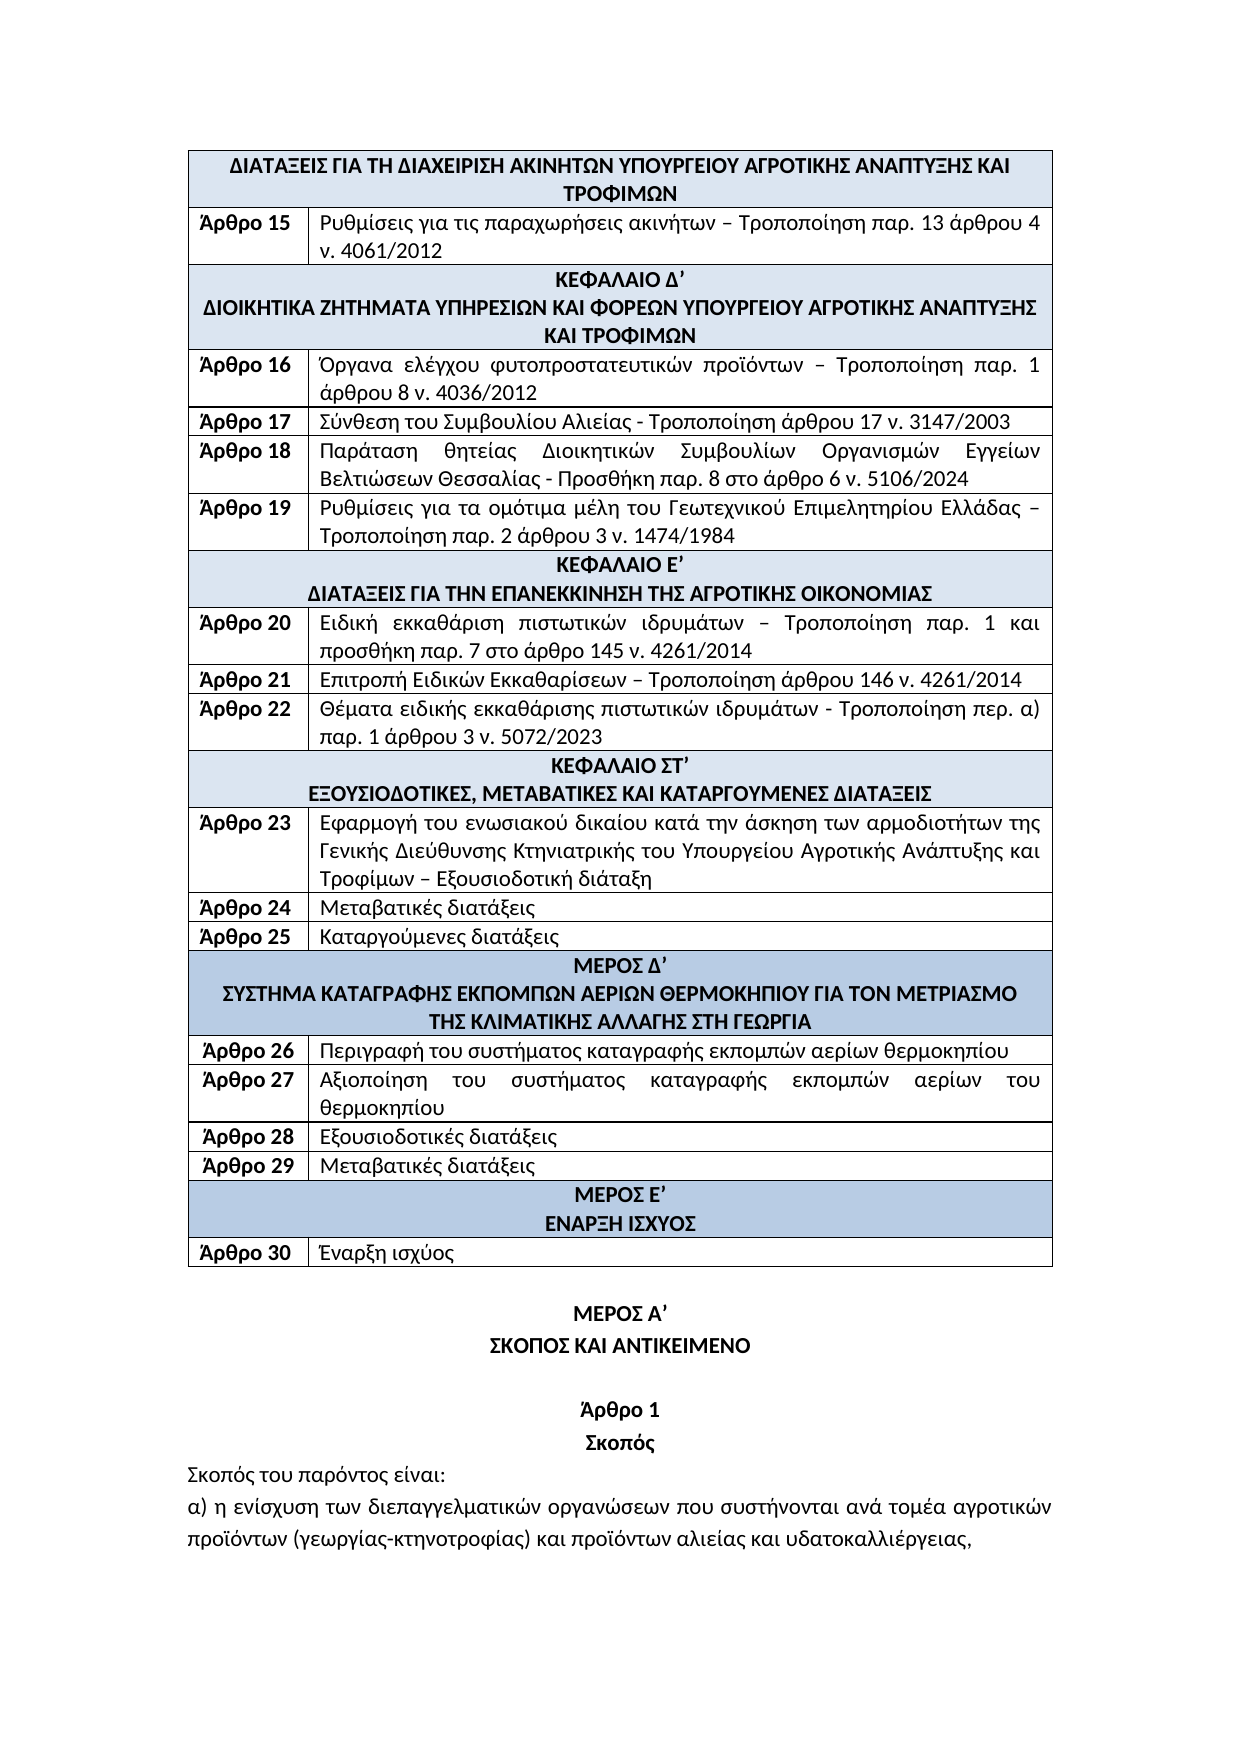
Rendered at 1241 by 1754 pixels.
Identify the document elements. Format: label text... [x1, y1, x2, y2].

table_cell Ειδική εκκαθάριση πιστωτικών ιδρυμάτων – Τροποποίηση παρ. 1 και προσθήκη παρ. 7 στο άρθρο 145 ν. 4261/2014 [309, 608, 1052, 664]
table_cell Περιγραφή του συστήματος καταγραφής εκπομπών αερίων θερμοκηπίου [309, 1036, 1052, 1064]
table_cell ΜΕΡΟΣ Ε’ ΕΝΑΡΞΗ ΙΣΧΥΟΣ [189, 1181, 1052, 1237]
table_cell Άρθρο 24 [189, 893, 308, 921]
table_cell ΜΕΡΟΣ Δ’ ΣΥΣΤΗΜΑ ΚΑΤΑΓΡΑΦΗΣ ΕΚΠΟΜΠΩΝ ΑΕΡΙΩΝ ΘΕΡΜΟΚΗΠΙΟΥ ΓΙΑ ΤΟΝ ΜΕΤΡΙΑΣΜΟ ΤΗΣ ΚΛΙΜΑΤΙΚΗΣ ΑΛΛΑΓΗΣ ΣΤΗ ΓΕΩΡΓΙΑ [189, 951, 1052, 1035]
table_cell Έναρξη ισχύος [309, 1238, 1052, 1266]
text Σκοπός [187, 1428, 1053, 1456]
text Σκοπός του παρόντος είναι: [187, 1460, 1053, 1488]
table_cell Άρθρο 16 [189, 350, 308, 406]
table_cell Μεταβατικές διατάξεις [309, 893, 1052, 921]
table_cell Εφαρμογή του ενωσιακού δικαίου κατά την άσκηση των αρμοδιοτήτων της Γενικής Διεύθυνσης Κτηνιατρικής του Υπουργείου Αγροτικής Ανάπτυξης και Τροφίμων – Εξουσιοδοτική διάταξη [309, 808, 1052, 892]
table_cell Μεταβατικές διατάξεις [309, 1152, 1052, 1179]
table_cell Άρθρο 30 [189, 1238, 308, 1266]
table_cell Άρθρο 20 [189, 608, 308, 664]
table_cell Άρθρο 29 [189, 1152, 308, 1179]
table_cell ΚΕΦΑΛΑΙΟ Δ’ ΔΙΟΙΚΗΤΙΚΑ ΖΗΤΗΜΑΤΑ ΥΠΗΡΕΣΙΩΝ ΚΑΙ ΦΟΡΕΩΝ ΥΠΟΥΡΓΕΙΟΥ ΑΓΡΟΤΙΚΗΣ ΑΝΑΠΤΥΞΗΣ ΚΑΙ ΤΡΟΦΙΜΩΝ [189, 265, 1052, 349]
table_cell Άρθρο 28 [189, 1123, 308, 1151]
table_cell Καταργούμενες διατάξεις [309, 922, 1052, 950]
table_cell Άρθρο 18 [189, 436, 308, 492]
table_cell Άρθρο 22 [189, 694, 308, 750]
table_cell Παράταση θητείας Διοικητικών Συμβουλίων Οργανισμών Εγγείων Βελτιώσεων Θεσσαλίας - Προσθήκη παρ. 8 στο άρθρο 6 ν. 5106/2024 [309, 436, 1052, 492]
table_cell Επιτροπή Ειδικών Εκκαθαρίσεων – Τροποποίηση άρθρου 146 ν. 4261/2014 [309, 665, 1052, 693]
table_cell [189, 151, 1052, 207]
table_cell Σύνθεση του Συμβουλίου Αλιείας - Τροποποίηση άρθρου 17 ν. 3147/2003 [309, 408, 1052, 435]
table_cell Όργανα ελέγχου φυτοπροστατευτικών προϊόντων – Τροποποίηση παρ. 1 άρθρου 8 ν. 4036/2012 [309, 350, 1052, 406]
text α) η ενίσχυση των διεπαγγελματικών οργανώσεων που συστήνονται ανά τομέα αγροτικών προϊόντων (γεωργίας-κτηνοτροφίας) και προϊόντων αλιείας και υδατοκαλλιέργειας, [187, 1492, 1053, 1552]
table_cell Άρθρο 19 [189, 494, 308, 549]
text ΜΕΡΟΣ Α’ [187, 1299, 1053, 1327]
table_cell Άρθρο 23 [189, 808, 308, 892]
table_cell Άρθρο 27 [189, 1065, 308, 1121]
table_cell Άρθρο 26 [189, 1036, 308, 1064]
table_cell Θέματα ειδικής εκκαθάρισης πιστωτικών ιδρυμάτων - Τροποποίηση περ. α) παρ. 1 άρθρου 3 ν. 5072/2023 [309, 694, 1052, 750]
table_cell Ρυθμίσεις για τις παραχωρήσεις ακινήτων – Τροποποίηση παρ. 13 άρθρου 4 ν. 4061/2012 [309, 208, 1052, 264]
table_cell ΚΕΦΑΛΑΙΟ ΣΤ’ ΕΞΟΥΣΙΟΔΟΤΙΚΕΣ, ΜΕΤΑΒΑΤΙΚΕΣ ΚΑΙ ΚΑΤΑΡΓΟΥΜΕΝΕΣ ΔΙΑΤΑΞΕΙΣ [189, 751, 1052, 807]
table_cell ΚΕΦΑΛΑΙΟ Ε’ ΔΙΑΤΑΞΕΙΣ ΓΙΑ ΤΗΝ ΕΠΑΝΕΚΚΙΝΗΣΗ ΤΗΣ ΑΓΡΟΤΙΚΗΣ ΟΙΚΟΝΟΜΙΑΣ [189, 551, 1052, 607]
text Άρθρο 1 [187, 1396, 1053, 1423]
table_cell Άρθρο 17 [189, 408, 308, 435]
text ΣΚΟΠΟΣ ΚΑΙ ΑΝΤΙΚΕΙΜΕΝΟ [187, 1331, 1053, 1359]
table_cell Άρθρο 15 [189, 208, 308, 264]
table_cell Αξιοποίηση του συστήματος καταγραφής εκπομπών αερίων του θερμοκηπίου [309, 1065, 1052, 1121]
table_cell Ρυθμίσεις για τα ομότιμα μέλη του Γεωτεχνικού Επιμελητηρίου Ελλάδας – Τροποποίηση παρ. 2 άρθρου 3 ν. 1474/1984 [309, 494, 1052, 549]
table_cell Εξουσιοδοτικές διατάξεις [309, 1123, 1052, 1151]
table_cell Άρθρο 21 [189, 665, 308, 693]
table_cell Άρθρο 25 [189, 922, 308, 950]
